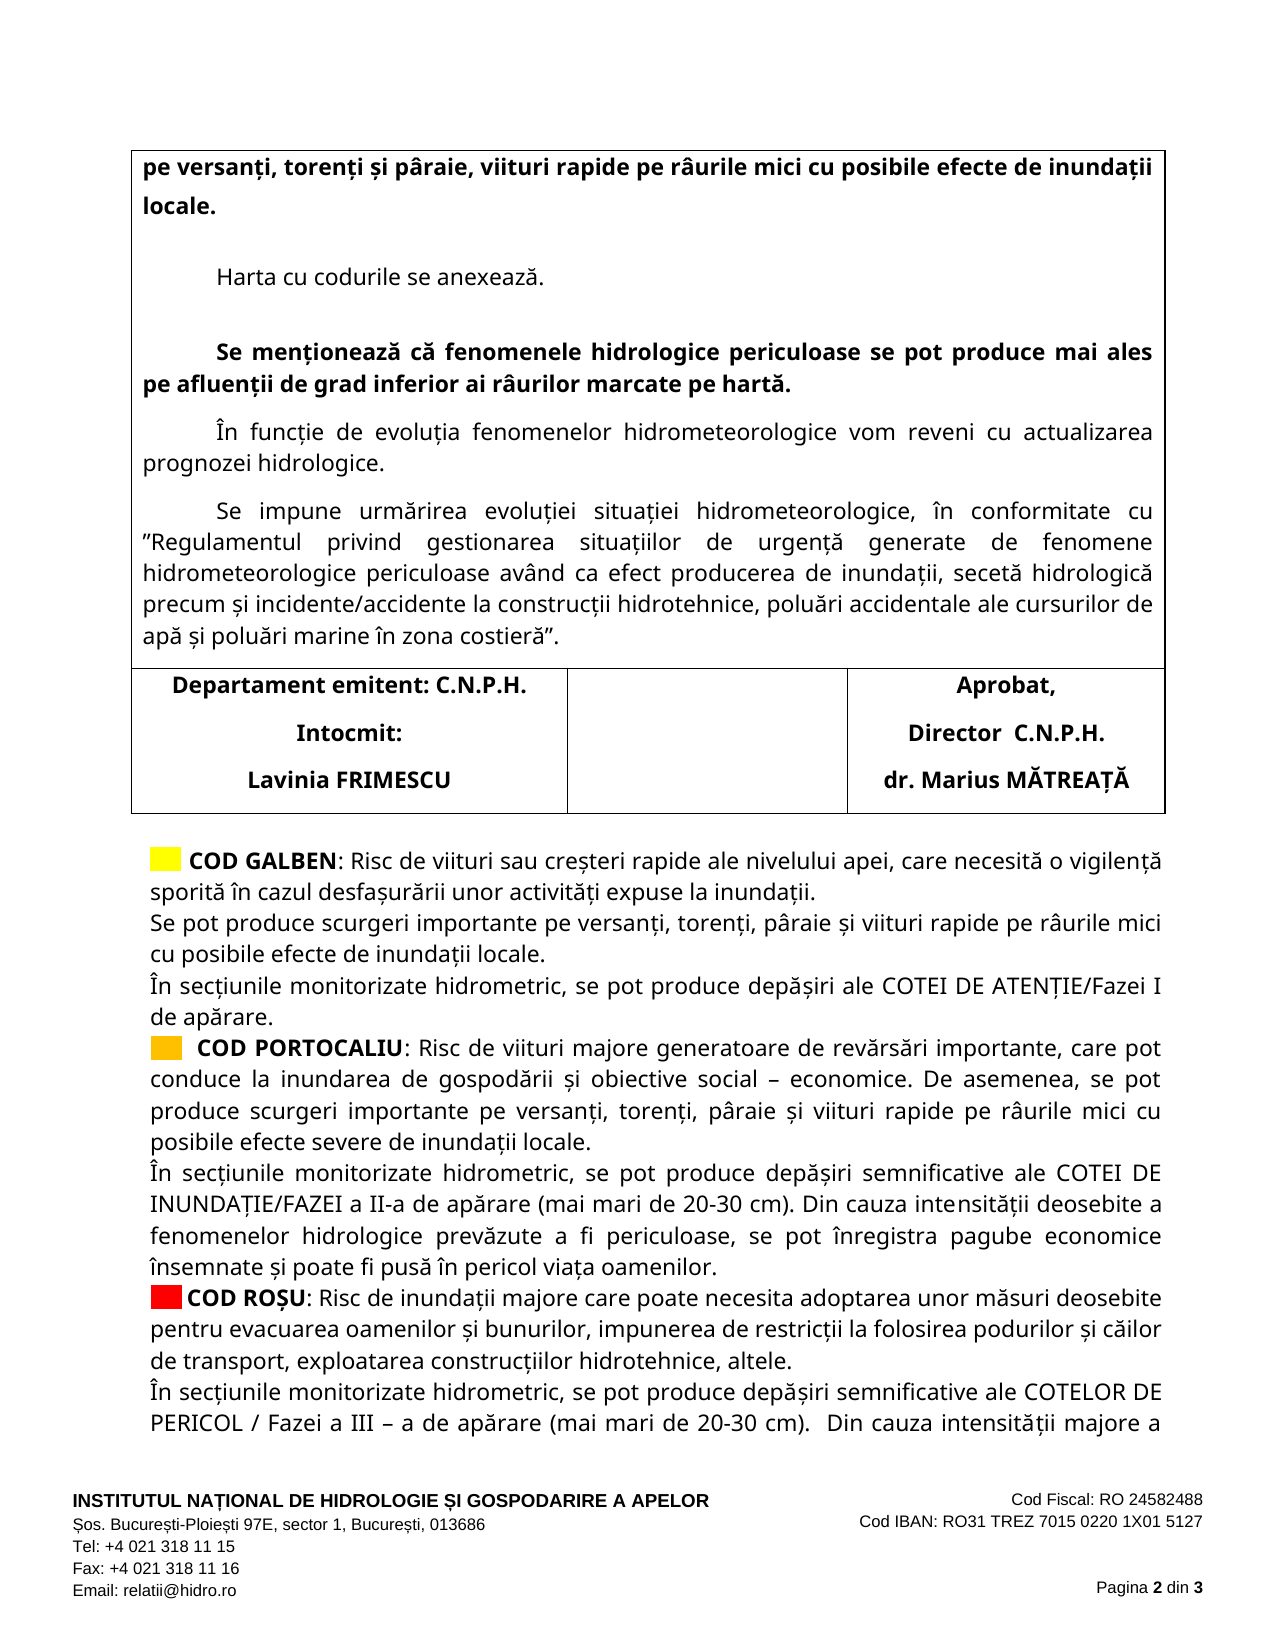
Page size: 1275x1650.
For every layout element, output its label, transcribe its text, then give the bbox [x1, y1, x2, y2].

text COD GALBEN: Risc de viituri sau creşteri rapide ale nivelului apei, care necesită o vigilență sporită în cazul desfașurării unor activități expuse la inundații. [150, 845, 1162, 907]
text Se pot produce scurgeri importante pe versanți, torenți, pâraie și viituri rapide pe râurile mici cu posibile efecte de inundații locale. [150, 907, 1162, 970]
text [150, 1376, 1162, 1438]
text COD ROŞU: Risc de inundații majore care poate necesita adoptarea unor măsuri deosebite pentru evacuarea oamenilor şi bunurilor, impunerea de restricţii la folosirea podurilor şi căilor de transport, exploatarea construcţiilor hidrotehnice, altele. [150, 1282, 1162, 1376]
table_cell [132, 151, 1164, 668]
text În secțiunile monitorizate hidrometric, se pot produce depășiri ale COTEI DE ATENȚIE/Fazei I de apărare. [150, 970, 1162, 1032]
table_cell Aprobat, Director C.N.P.H. dr. Marius MĂTREAŢĂ [848, 669, 1164, 812]
table_cell Departament emitent: C.N.P.H. Intocmit: Lavinia FRIMESCU [132, 669, 567, 812]
table_cell [568, 669, 847, 812]
text COD PORTOCALIU: Risc de viituri majore generatoare de revărsări importante, care pot conduce la inundarea de gospodării şi obiective social – economice. De asemenea, se pot produce scurgeri importante pe versanți, torenți, pâraie și viituri rapide pe râurile mici cu posibile efecte severe de inundații locale. [150, 1032, 1162, 1157]
text În secțiunile monitorizate hidrometric, se pot produce depășiri semnificative ale COTEI DE INUNDAȚIE/FAZEI a II-a de apărare (mai mari de 20-30 cm). Din cauza intensității deosebite a fenomenelor hidrologice prevăzute a fi periculoase, se pot înregistra pagube economice însemnate și poate fi pusă în pericol viața oamenilor. [150, 1157, 1162, 1282]
